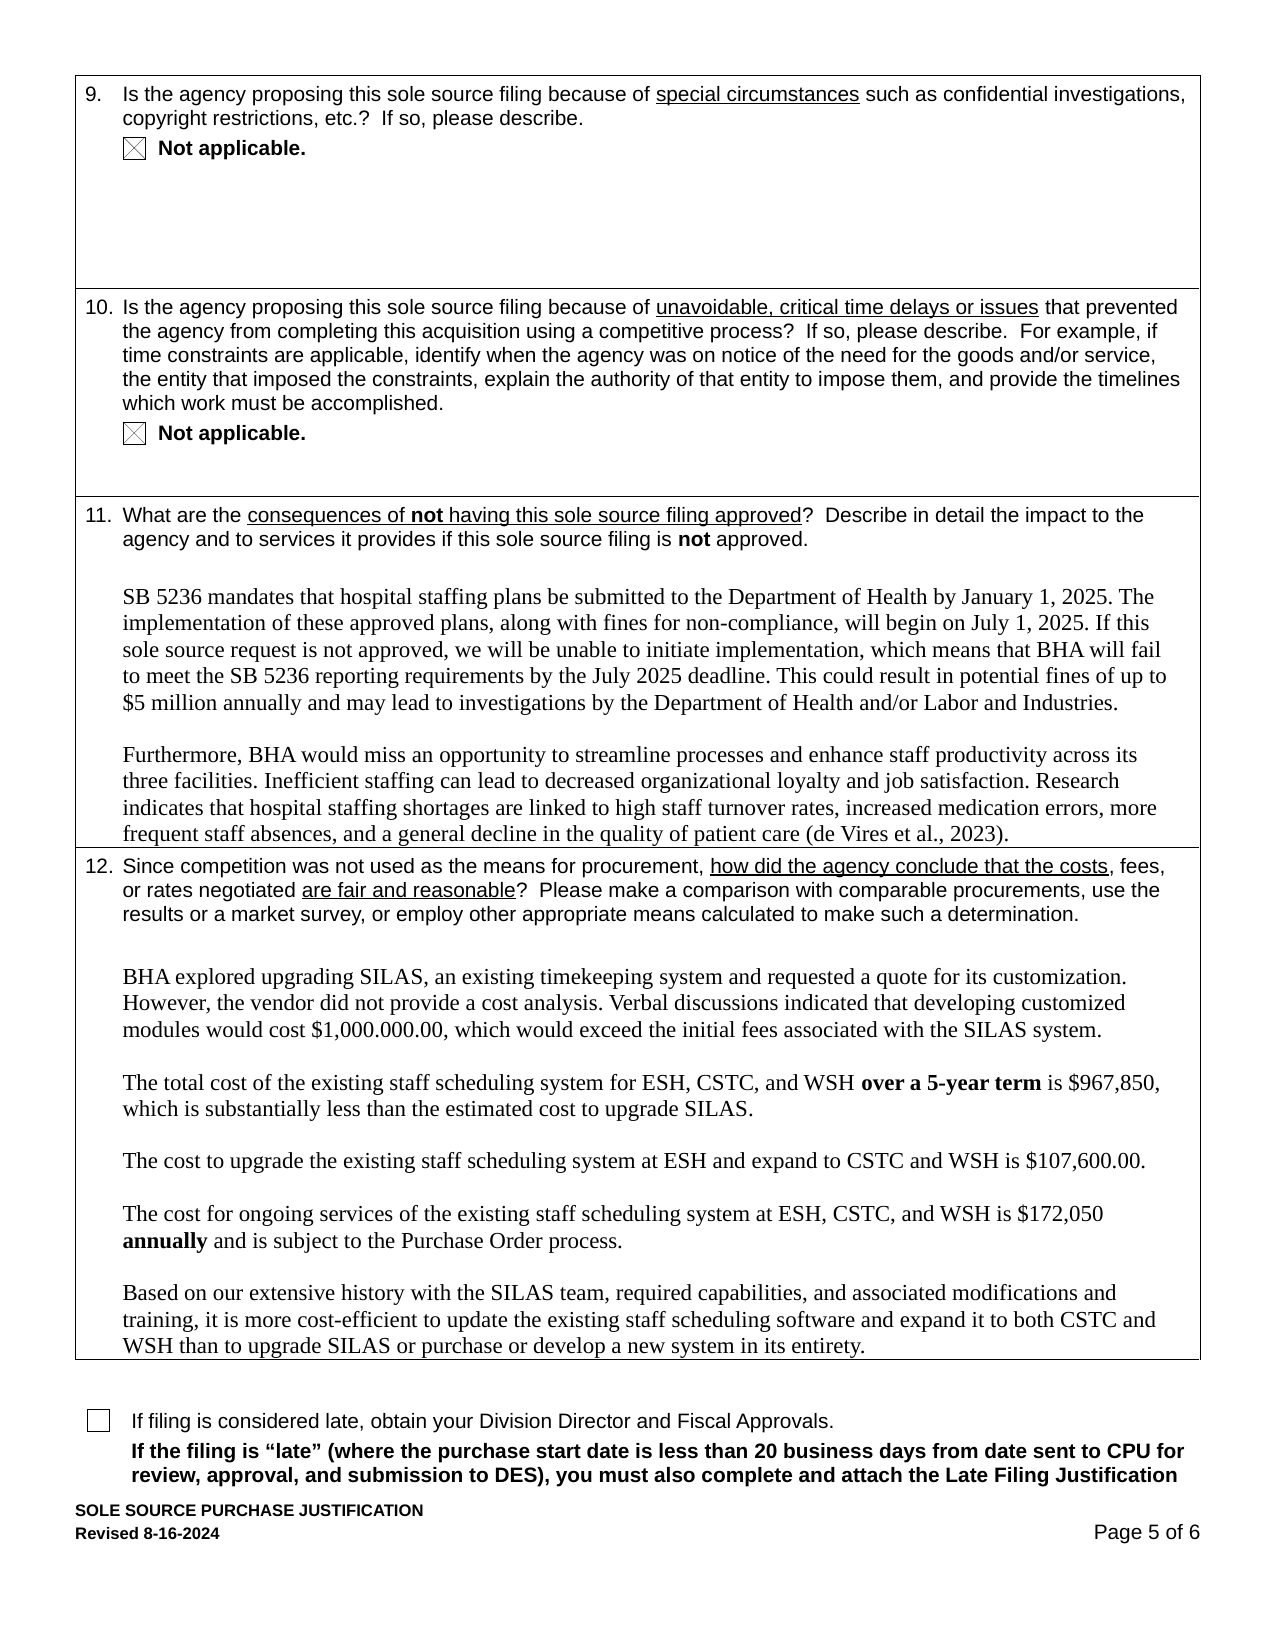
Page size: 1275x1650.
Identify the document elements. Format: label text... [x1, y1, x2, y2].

table_cell Is the agency proposing this sole source filing because of special circumstances such as confidential investigations, copyright restrictions, etc.? If so, please describe. Not applicable. [76, 76, 1200, 288]
table_cell Is the agency proposing this sole source filing because of unavoidable, critical time delays or issues that prevented the agency from completing this acquisition using a competitive process? If so, please describe. For example, if time constraints are applicable, identify when the agency was on notice of the need for the goods and/or service, the entity that imposed the constraints, explain the authority of that entity to impose them, and provide the timelines which work must be accomplished. Not applicable. [76, 288, 1200, 496]
table_cell What are the consequences of not having this sole source filing approved? Describe in detail the impact to the agency and to services it provides if this sole source filing is not approved. SB 5236 mandates that hospital staffing plans be submitted to the Department of Health by January 1, 2025. The implementation of these approved plans, along with fines for non-compliance, will begin on July 1, 2025. If this sole source request is not approved, we will be unable to initiate implementation, which means that BHA will fail to meet the SB 5236 reporting requirements by the July 2025 deadline. This could result in potential fines of up to $5 million annually and may lead to investigations by the Department of Health and/or Labor and Industries. Furthermore, BHA would miss an opportunity to streamline processes and enhance staff productivity across its three facilities. Inefficient staffing can lead to decreased organizational loyalty and job satisfaction. Research indicates that hospital staffing shortages are linked to high staff turnover rates, increased medication errors, more frequent staff absences, and a general decline in the quality of patient care (de Vires et al., 2023). [76, 496, 1200, 847]
table_cell Since competition was not used as the means for procurement, how did the agency conclude that the costs, fees, or rates negotiated are fair and reasonable? Please make a comparison with comparable procurements, use the results or a market survey, or employ other appropriate means calculated to make such a determination. BHA explored upgrading SILAS, an existing timekeeping system and requested a quote for its customization. However, the vendor did not provide a cost analysis. Verbal discussions indicated that developing customized modules would cost $1,000.000.00, which would exceed the initial fees associated with the SILAS system. The total cost of the existing staff scheduling system for ESH, CSTC, and WSH over a 5-year term is $967,850, which is substantially less than the estimated cost to upgrade SILAS. The cost to upgrade the existing staff scheduling system at ESH and expand to CSTC and WSH is $107,600.00. The cost for ongoing services of the existing staff scheduling system at ESH, CSTC, and WSH is $172,050 annually and is subject to the Purchase Order process. Based on our extensive history with the SILAS team, required capabilities, and associated modifications and training, it is more cost-efficient to update the existing staff scheduling software and expand it to both CSTC and WSH than to upgrade SILAS or purchase or develop a new system in its entirety. [76, 847, 1200, 1358]
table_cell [75, 1359, 1200, 1501]
